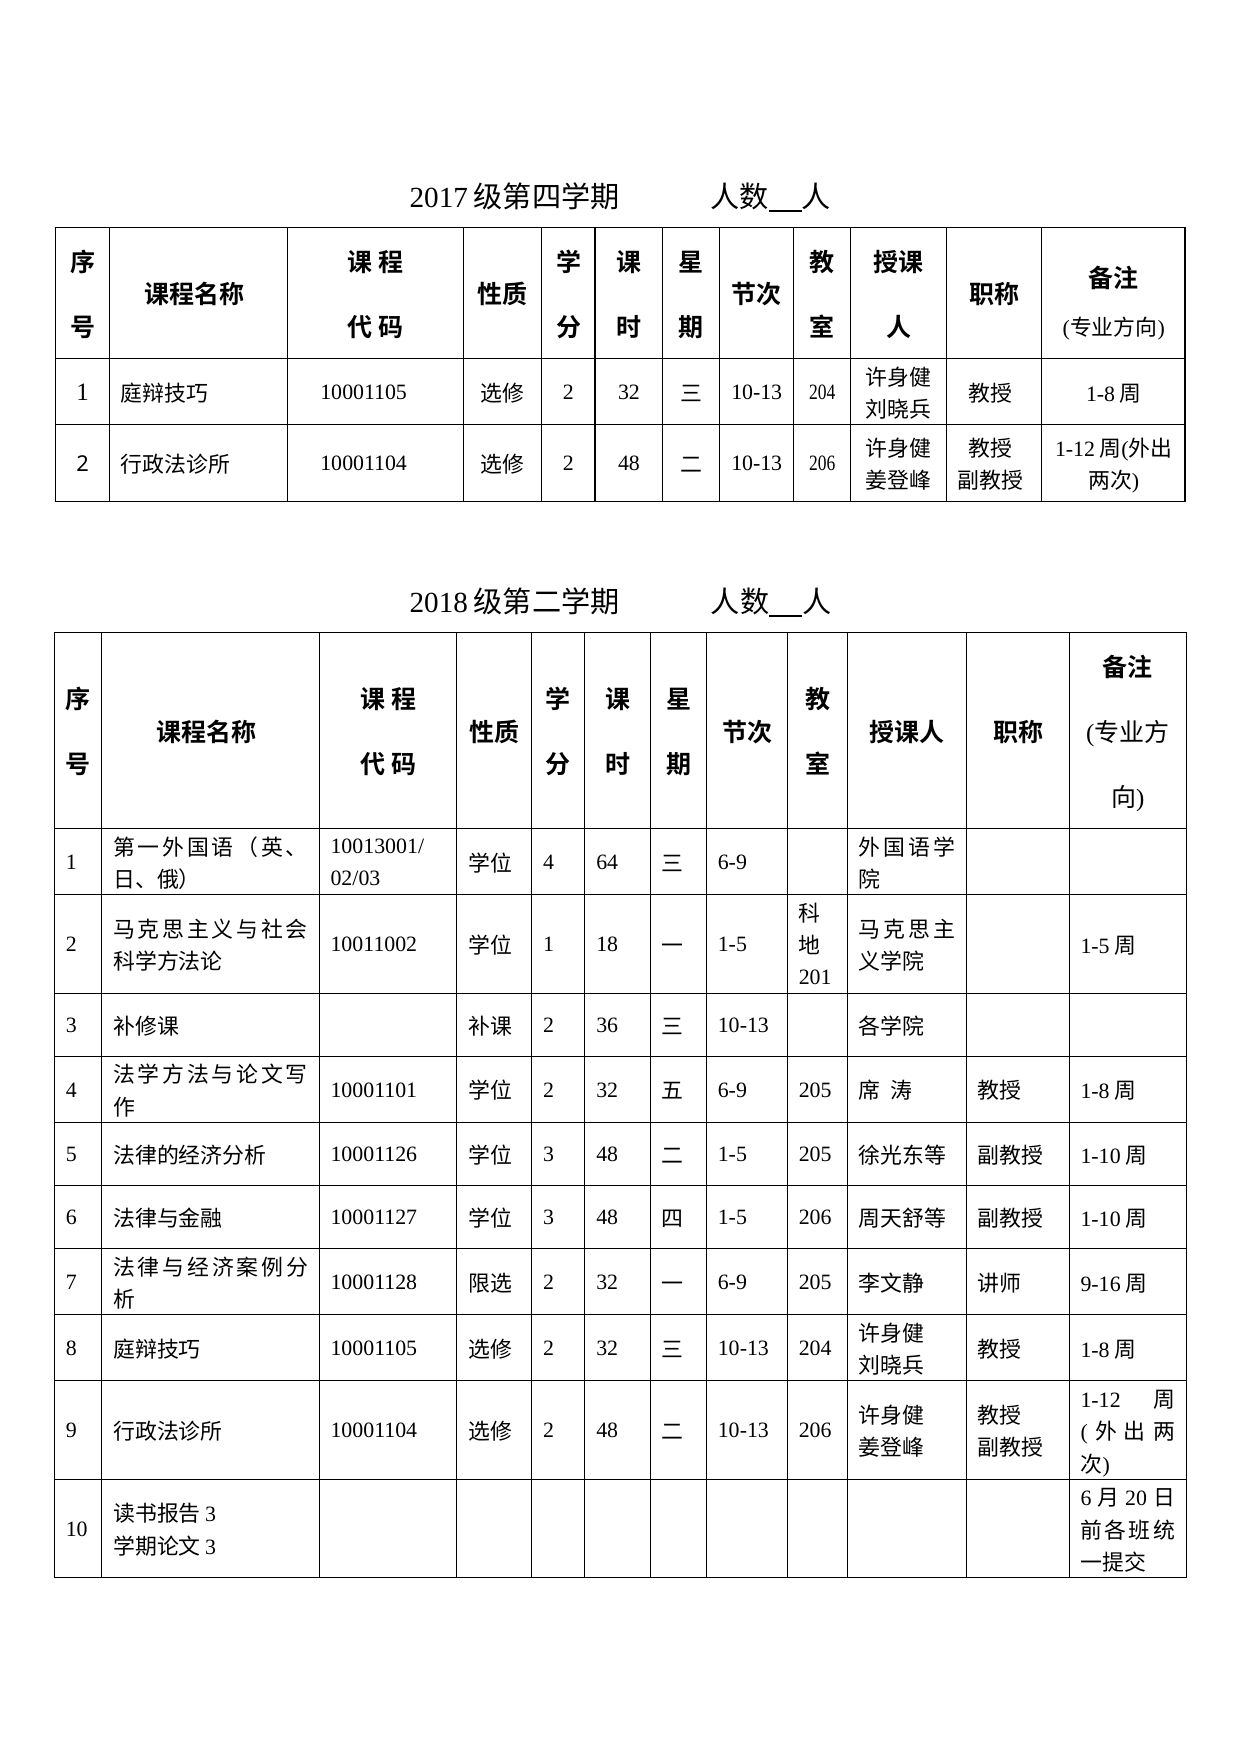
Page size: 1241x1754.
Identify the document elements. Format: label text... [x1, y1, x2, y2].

table_cell 教授 副教授 [947, 425, 1041, 501]
table_cell [585, 1480, 650, 1577]
table_cell 204 [788, 1315, 847, 1380]
table_header 职称 [967, 633, 1069, 828]
table_cell 32 [585, 1249, 650, 1314]
table_cell 10001126 [320, 1123, 456, 1185]
table_cell [651, 1480, 706, 1577]
table_cell 2 [56, 425, 109, 501]
table_cell 各学院 [848, 994, 966, 1056]
table_cell 教授 [947, 359, 1041, 424]
table_cell 副教授 [967, 1186, 1069, 1248]
table_cell 学位 [457, 1057, 531, 1122]
table_cell 6 [55, 1186, 101, 1248]
table_cell 10001127 [320, 1186, 456, 1248]
table_cell 9 [55, 1381, 101, 1479]
table_cell 法律与金融 [102, 1186, 319, 1248]
table_cell 1-8周 [1070, 1315, 1186, 1380]
table_cell 1-8周 [1042, 359, 1184, 424]
table_cell 205 [788, 1249, 847, 1314]
table_cell [788, 994, 847, 1056]
table_cell 48 [585, 1123, 650, 1185]
table_cell 席 涛 [848, 1057, 966, 1122]
table_cell 教授 [967, 1057, 1069, 1122]
table_header 职称 [947, 228, 1041, 358]
table_cell 10001104 [320, 1381, 456, 1479]
table_cell 副教授 [967, 1123, 1069, 1185]
table_cell [967, 1480, 1069, 1577]
table_cell 32 [585, 1057, 650, 1122]
table_cell 选修 [457, 1381, 531, 1479]
table_cell 206 [794, 425, 850, 501]
table_cell 1-8周 [1070, 1057, 1186, 1122]
table_cell 10001128 [320, 1249, 456, 1314]
table_cell 讲师 [967, 1249, 1069, 1314]
table_header 授课人 [848, 633, 966, 828]
table_cell 205 [788, 1123, 847, 1185]
table_header 星期 [663, 228, 719, 358]
table_cell 学位 [457, 1123, 531, 1185]
table_cell 教授 [967, 1315, 1069, 1380]
table_cell 6-9 [707, 1057, 787, 1122]
table_cell 5 [55, 1123, 101, 1185]
table_cell 徐光东等 [848, 1123, 966, 1185]
table_cell 许身健 刘晓兵 [851, 359, 946, 424]
table_cell 4 [55, 1057, 101, 1122]
table_cell 48 [585, 1381, 650, 1479]
table_header 课时 [585, 633, 650, 828]
table_cell 三 [651, 994, 706, 1056]
table_cell [967, 895, 1069, 993]
table_header 课 程 代 码 [288, 228, 463, 358]
table_cell 五 [651, 1057, 706, 1122]
table_cell 10011002 [320, 895, 456, 993]
table_cell 科地201 [788, 895, 847, 993]
table_cell 2 [532, 1315, 584, 1380]
table_cell 64 [585, 829, 650, 894]
table_cell 1-10周 [1070, 1186, 1186, 1248]
table_cell 8 [55, 1315, 101, 1380]
table_cell 10013001/ 02/03 [320, 829, 456, 894]
table_cell 2 [532, 1249, 584, 1314]
table_cell 4 [532, 829, 584, 894]
table_cell 庭辩技巧 [102, 1315, 319, 1380]
table_cell 10001101 [320, 1057, 456, 1122]
table_header 备注 (专业方向) [1042, 228, 1184, 358]
table_cell 前各班统一提交 [1070, 1480, 1186, 1577]
table_header 节次 [707, 633, 787, 828]
table_cell 206 [788, 1186, 847, 1248]
table_header 课程名称 [102, 633, 319, 828]
table_cell 1-10周 [1070, 1123, 1186, 1185]
table_cell 行政法诊所 [102, 1381, 319, 1479]
table_header 节次 [720, 228, 793, 358]
table_cell 补修课 [102, 994, 319, 1056]
table_cell 206 [788, 1381, 847, 1479]
table_cell 1-12周(外出两次) [1070, 1381, 1186, 1479]
table_cell 48 [596, 425, 662, 501]
table_cell 32 [596, 359, 662, 424]
table_cell 10-13 [707, 1381, 787, 1479]
text 2017级第四学期 人数 人 [187, 162, 1053, 227]
table_cell 1 [55, 829, 101, 894]
table_cell 1-5 [707, 1186, 787, 1248]
table_cell 周天舒等 [848, 1186, 966, 1248]
table_cell 学位 [457, 829, 531, 894]
table_cell 1-5周 [1070, 895, 1186, 993]
table_cell 教授 副教授 [967, 1381, 1069, 1479]
table_cell 10-13 [720, 425, 793, 501]
table_header 教室 [794, 228, 850, 358]
table_cell 1-5 [707, 895, 787, 993]
table_cell 32 [585, 1315, 650, 1380]
table_cell 10-13 [720, 359, 793, 424]
table_header 序号 [55, 633, 101, 828]
table_cell 三 [651, 829, 706, 894]
table_cell 法律与经济案例分析 [102, 1249, 319, 1314]
table_cell 马克思主义学院 [848, 895, 966, 993]
table_cell 法学方法与论文写作 [102, 1057, 319, 1122]
table_cell 补课 [457, 994, 531, 1056]
table_cell 1-12周(外出两次) [1042, 425, 1184, 501]
table_cell 一 [651, 895, 706, 993]
table_header 课程名称 [110, 228, 287, 358]
table_cell 法律的经济分析 [102, 1123, 319, 1185]
table_cell 10001104 [288, 425, 463, 501]
table_cell 一 [651, 1249, 706, 1314]
table_cell 6-9 [707, 1249, 787, 1314]
table_cell 7 [55, 1249, 101, 1314]
table_cell [320, 1480, 456, 1577]
table_header 课 程 代 码 [320, 633, 456, 828]
table_cell 3 [532, 1186, 584, 1248]
table_cell 三 [651, 1315, 706, 1380]
text 2018级第二学期 人数 人 [187, 567, 1053, 632]
table_cell 18 [585, 895, 650, 993]
table_cell 行政法诊所 [110, 425, 287, 501]
table_cell [967, 829, 1069, 894]
table_cell 许身健 刘晓兵 [848, 1315, 966, 1380]
table_cell 李文静 [848, 1249, 966, 1314]
table_cell [788, 1480, 847, 1577]
table_cell 2 [55, 895, 101, 993]
table_cell 限选 [457, 1249, 531, 1314]
table_cell 10001105 [320, 1315, 456, 1380]
table_cell [788, 829, 847, 894]
table_cell [457, 1480, 531, 1577]
table_cell 读书报告3 学期论文3 [102, 1480, 319, 1577]
table_cell [707, 1480, 787, 1577]
table_cell 选修 [464, 359, 541, 424]
table_cell 许身健 姜登峰 [848, 1381, 966, 1479]
table_cell 三 [663, 359, 719, 424]
table_cell 3 [532, 1123, 584, 1185]
table_cell 2 [532, 994, 584, 1056]
table_cell 2 [542, 425, 594, 501]
table_cell 许身健 姜登峰 [851, 425, 946, 501]
table_cell 10 [55, 1480, 101, 1577]
table_header 学分 [532, 633, 584, 828]
table_header 性质 [457, 633, 531, 828]
table_cell 学位 [457, 1186, 531, 1248]
table_cell 1 [532, 895, 584, 993]
table_header 授课人 [851, 228, 946, 358]
table_cell [532, 1480, 584, 1577]
table_cell 选修 [457, 1315, 531, 1380]
table_header 星期 [651, 633, 706, 828]
table_header 备注 (专业方向) [1070, 633, 1186, 828]
table_cell 10001105 [288, 359, 463, 424]
table_cell 二 [663, 425, 719, 501]
table_header 教室 [788, 633, 847, 828]
table_cell 学位 [457, 895, 531, 993]
table_cell 10-13 [707, 994, 787, 1056]
table_cell 1 [56, 359, 109, 424]
table_cell 6-9 [707, 829, 787, 894]
table_cell 2 [532, 1057, 584, 1122]
table_cell 48 [585, 1186, 650, 1248]
table_cell [848, 1480, 966, 1577]
table_header 课时 [596, 228, 662, 358]
table_cell 2 [532, 1381, 584, 1479]
table_header 序号 [56, 228, 109, 358]
table_header 学分 [542, 228, 594, 358]
table_cell 二 [651, 1123, 706, 1185]
table_cell [967, 994, 1069, 1056]
table_cell 3 [55, 994, 101, 1056]
table_cell 205 [788, 1057, 847, 1122]
table_cell 10-13 [707, 1315, 787, 1380]
table_cell [1070, 994, 1186, 1056]
table_cell 二 [651, 1381, 706, 1479]
table_cell 庭辩技巧 [110, 359, 287, 424]
table_cell 9-16周 [1070, 1249, 1186, 1314]
table_cell 204 [794, 359, 850, 424]
table_cell 选修 [464, 425, 541, 501]
table_cell 马克思主义与社会科学方法论 [102, 895, 319, 993]
table_cell 2 [542, 359, 594, 424]
table_cell [1070, 829, 1186, 894]
table_cell [320, 994, 456, 1056]
table_cell 第一外国语（英、日、俄） [102, 829, 319, 894]
table_cell 四 [651, 1186, 706, 1248]
table_cell 外国语学院 [848, 829, 966, 894]
table_header 性质 [464, 228, 541, 358]
table_cell 1-5 [707, 1123, 787, 1185]
table_cell 36 [585, 994, 650, 1056]
